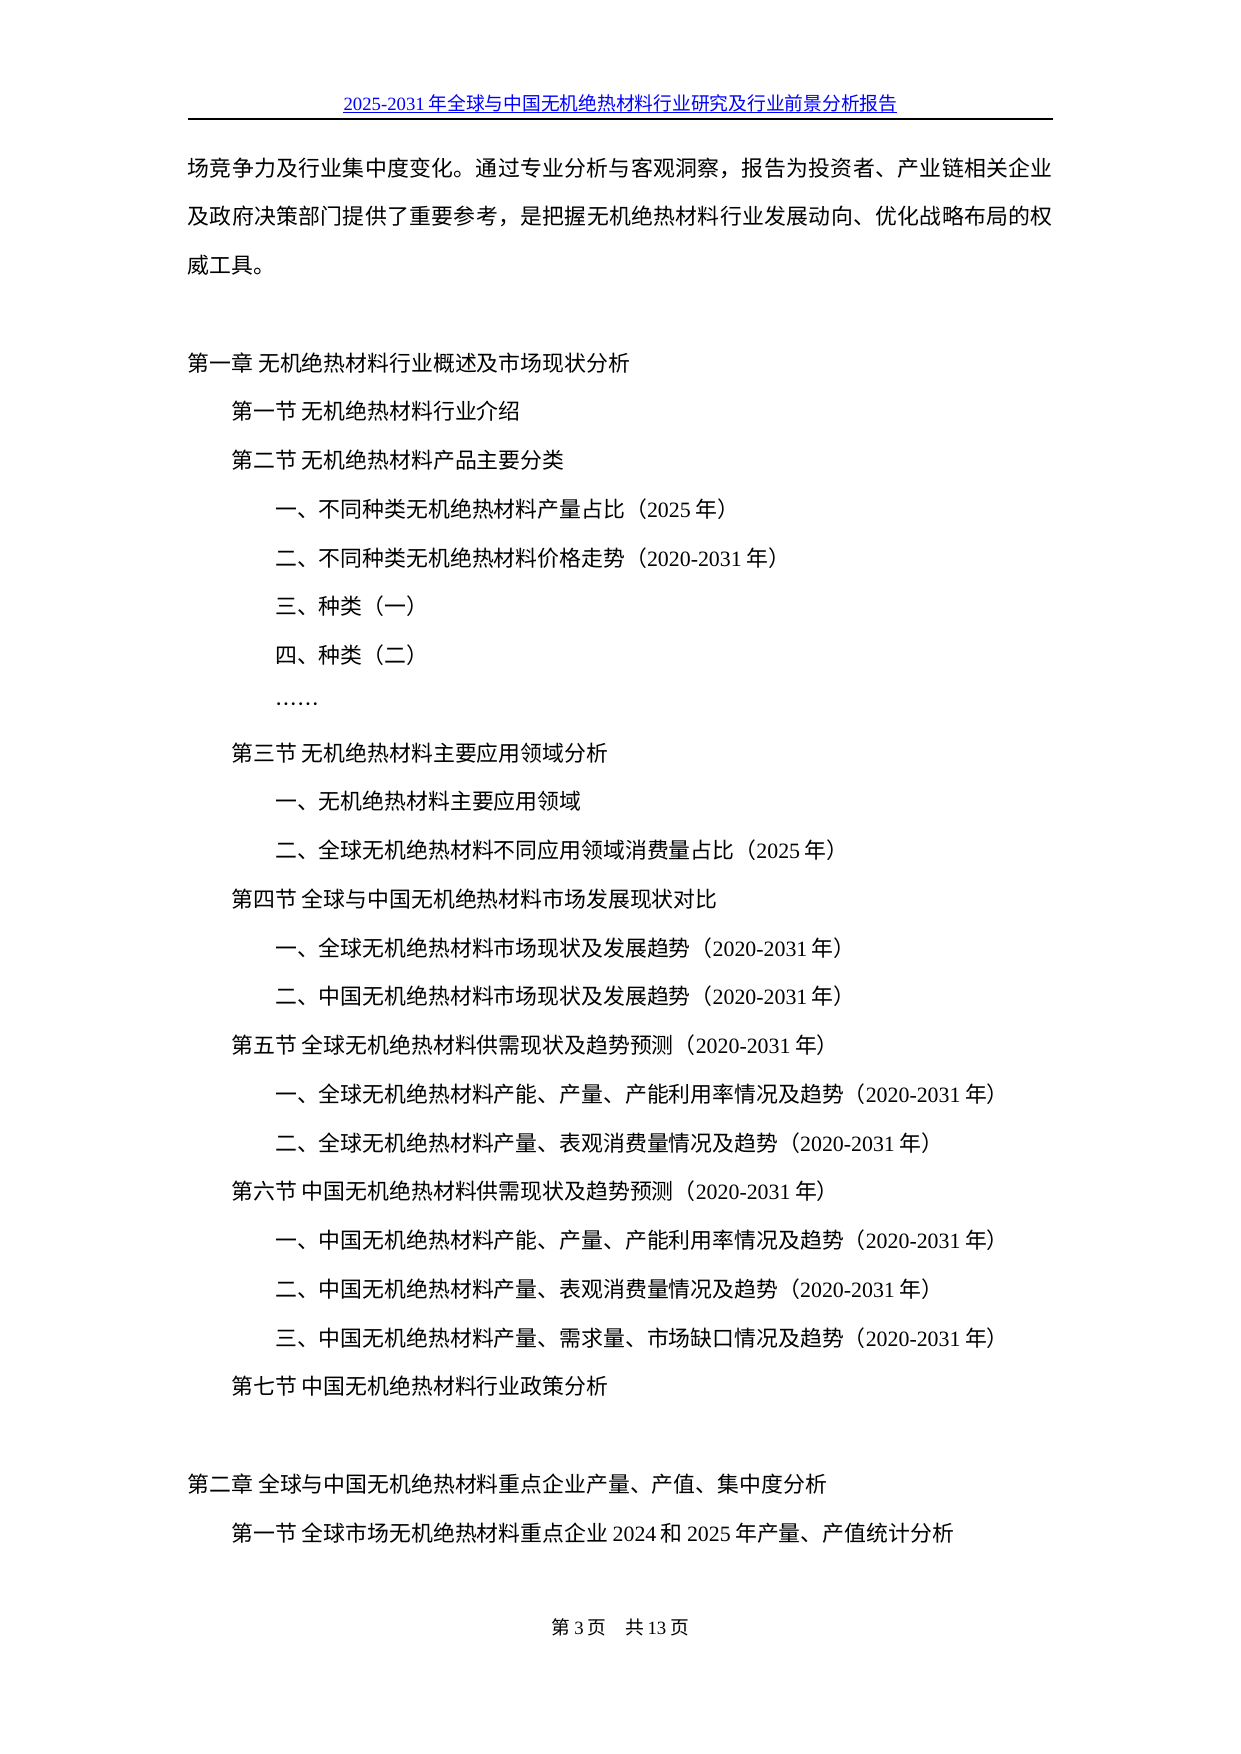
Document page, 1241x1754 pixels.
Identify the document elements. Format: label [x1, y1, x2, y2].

text [187, 150, 1053, 1548]
